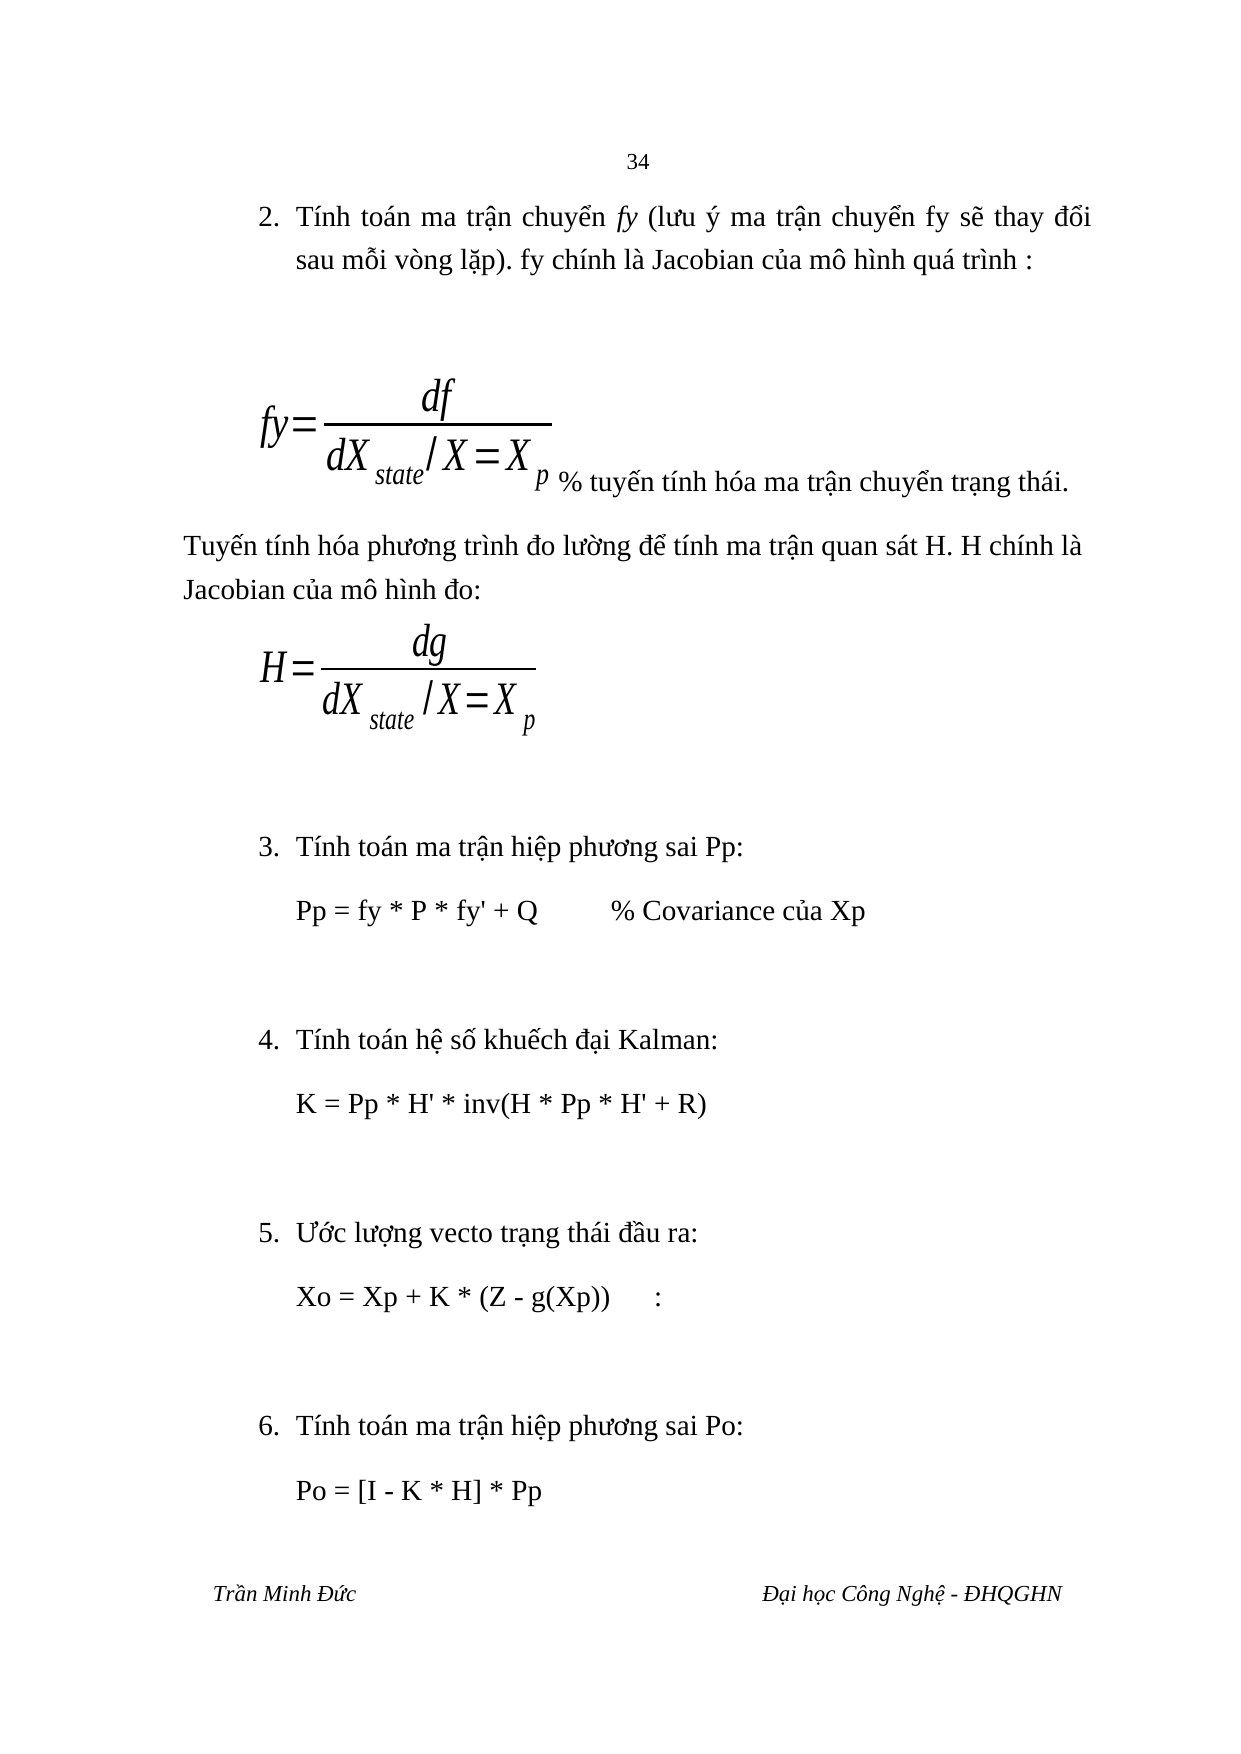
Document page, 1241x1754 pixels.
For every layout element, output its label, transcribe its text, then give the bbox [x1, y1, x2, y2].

text K = Pp * H' * inv(H * Pp * H' + R) [296, 1086, 1092, 1120]
text Tuyến tính hóa phương trình đo lường để tính ma trận quan sát H. H chính là Jacobian của mô hình đo: [183, 528, 1092, 606]
list Tính toán hệ số khuếch đại Kalman: [258, 1022, 1092, 1056]
list Ước lượng vecto trạng thái đầu ra: [258, 1215, 1092, 1249]
text = [I - K * H] * Pp [296, 1473, 1092, 1506]
text % tuyến tính hóa ma trận chuyển trạng thái. [183, 371, 1092, 498]
text Xo = Xp + K * (Z - g(Xp)) : [296, 1279, 1092, 1313]
list Tính toán ma trận chuyển fy (lưu ý ma trận chuyển fy sẽ thay đổi sau mỗi vòng lặp). fy chính là Jacobian của mô hình quá trình : [258, 199, 1092, 276]
text Pp = fy * P * fy' + Q % Covariance của Xp [296, 893, 1092, 927]
list Tính toán ma trận hiệp phương sai Pp: [258, 829, 1092, 862]
list Tính toán ma trận hiệp phương sai : [258, 1408, 1092, 1442]
